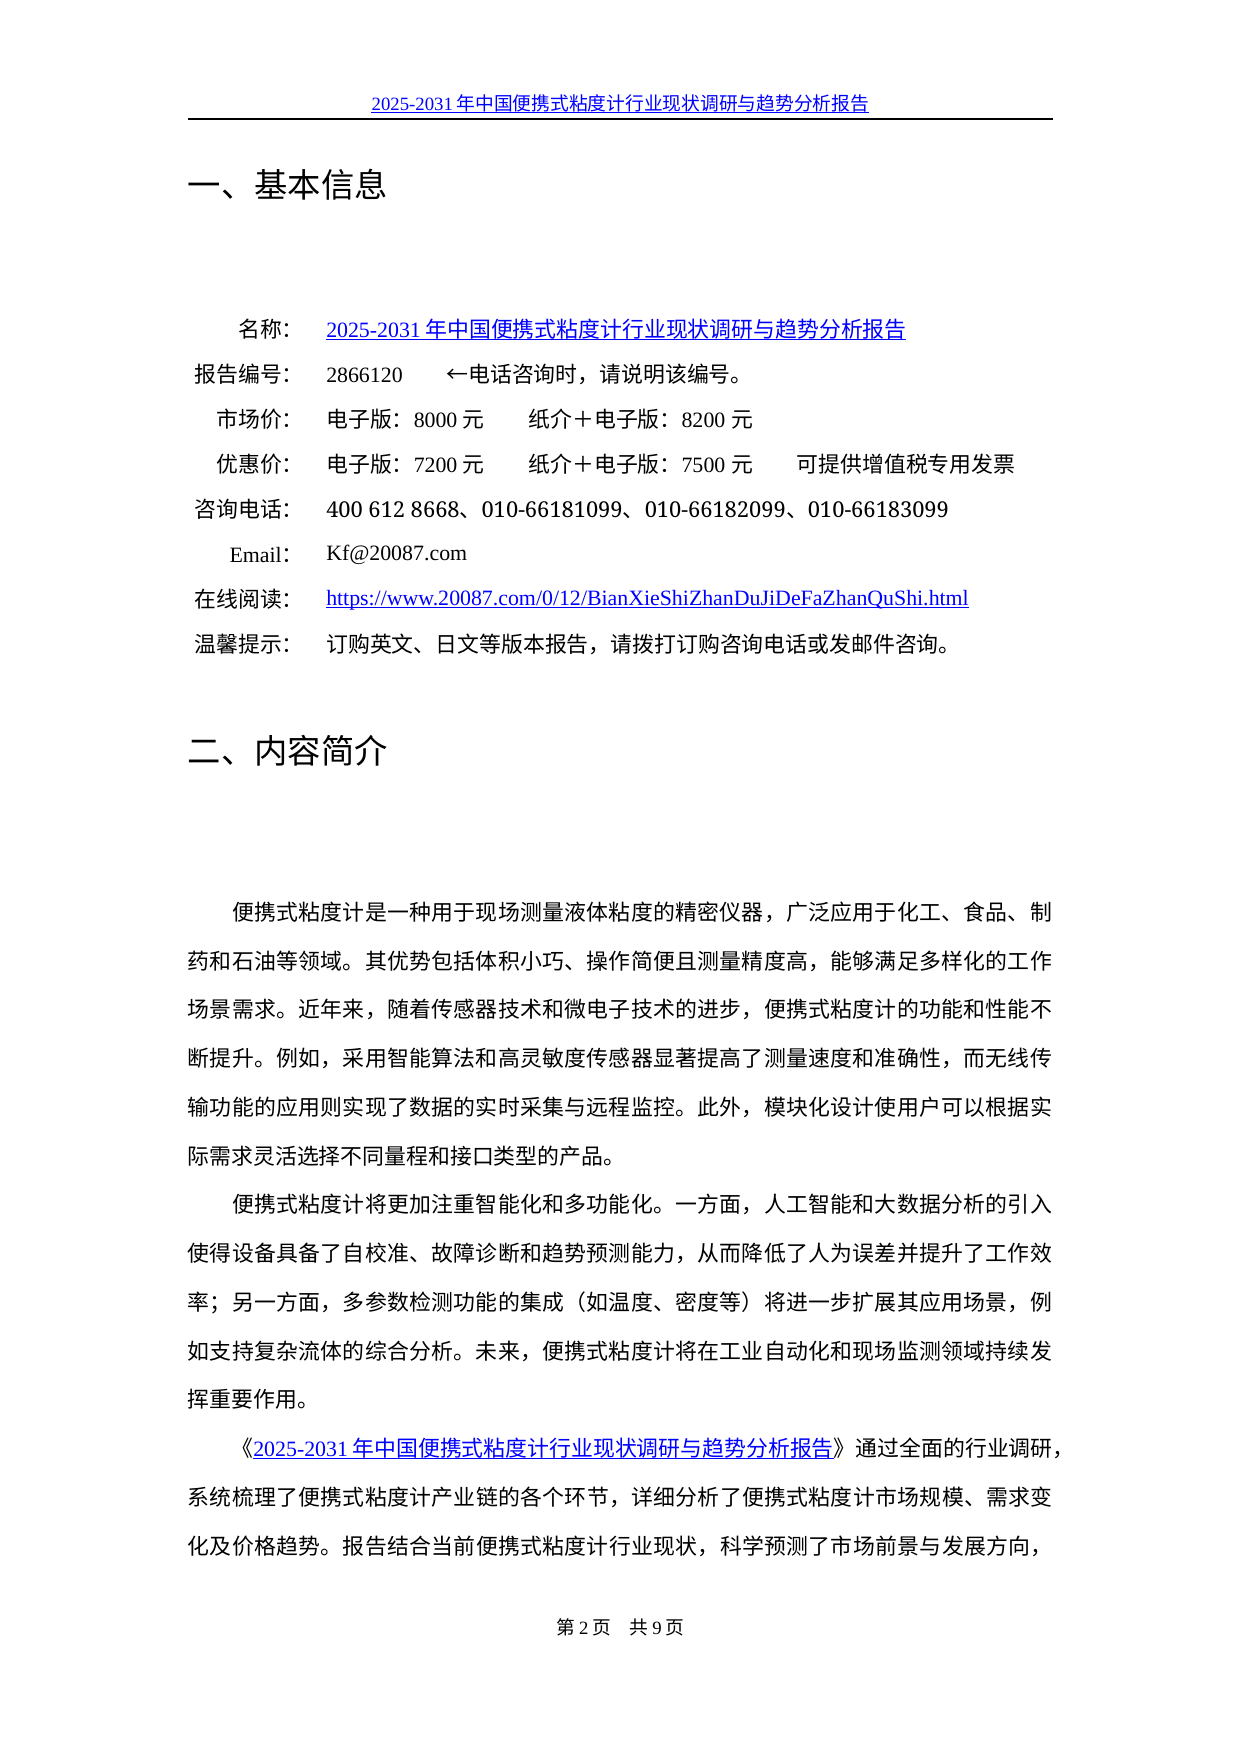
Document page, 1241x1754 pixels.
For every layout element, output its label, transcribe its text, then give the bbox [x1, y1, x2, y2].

table_cell 优惠价： [167, 447, 315, 492]
table_cell 温馨提示： [167, 627, 315, 672]
table_cell 2866120 ←电话咨询时，请说明该编号。 [315, 357, 1073, 402]
table_cell [315, 582, 1073, 627]
table_cell 电子版：8000 元 纸介＋电子版：8200 元 [315, 402, 1073, 447]
table_header 2025-2031年中国便携式粘度计行业现状调研与趋势分析报告 [315, 312, 1073, 357]
title 二、内容简介 [187, 717, 1053, 782]
table_cell 订购英文、日文等版本报告，请拨打订购咨询电话或发邮件咨询。 [315, 627, 1073, 672]
table_cell 报告编号： [167, 357, 315, 402]
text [187, 894, 1053, 1561]
table_cell 在线阅读： [167, 582, 315, 627]
table_cell Kf@20087.com [315, 537, 1073, 582]
table_cell 市场价： [167, 402, 315, 447]
title 一、基本信息 [187, 150, 1053, 215]
table_header 名称： [167, 312, 315, 357]
table_cell 400 612 8668、010-66181099、010-66182099、010-66183099 [315, 492, 1073, 537]
table_cell 电子版：7200 元 纸介＋电子版：7500 元 可提供增值税专用发票 [315, 447, 1073, 492]
table_cell 咨询电话： [167, 492, 315, 537]
table_cell Email： [167, 537, 315, 582]
